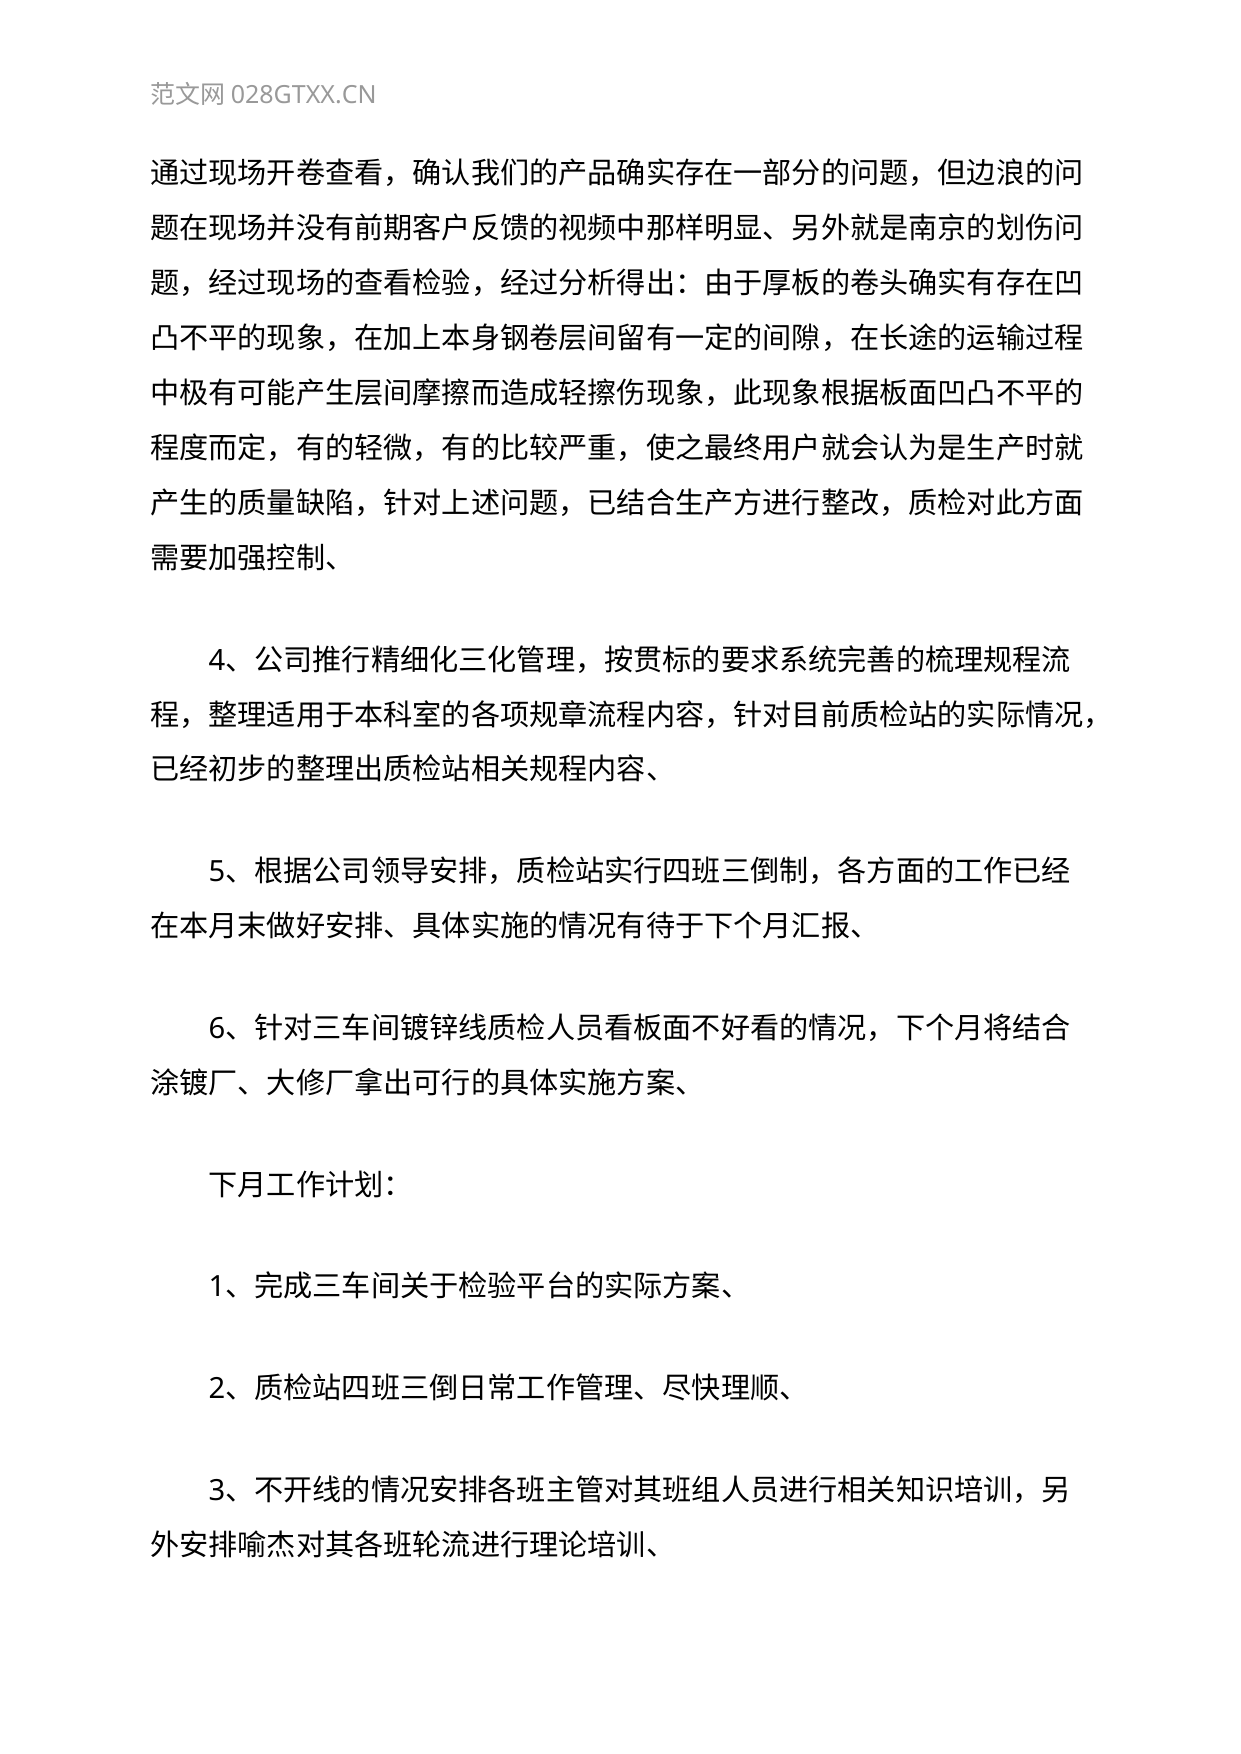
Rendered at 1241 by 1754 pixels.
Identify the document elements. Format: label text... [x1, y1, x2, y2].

text 6、针对三车间镀锌线质检人员看板面不好看的情况，下个月将结合涂镀厂、大修厂拿出可行的具体实施方案、 [150, 1004, 1090, 1102]
text 下月工作计划： [150, 1161, 1090, 1203]
text 4、公司推行精细化三化管理，按贯标的要求系统完善的梳理规程流程，整理适用于本科室的各项规章流程内容，针对目前质检站的实际情况，已经初步的整理出质检站相关规程内容、 [150, 636, 1090, 788]
text 3、不开线的情况安排各班主管对其班组人员进行相关知识培训，另外安排喻杰对其各班轮流进行理论培训、 [150, 1467, 1090, 1564]
text 2、质检站四班三倒日常工作管理、尽快理顺、 [150, 1365, 1090, 1407]
text 5、根据公司领导安排，质检站实行四班三倒制，各方面的工作已经在本月末做好安排、具体实施的情况有待于下个月汇报、 [150, 848, 1090, 945]
text 1、完成三车间关于检验平台的实际方案、 [150, 1263, 1090, 1305]
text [150, 150, 1090, 577]
